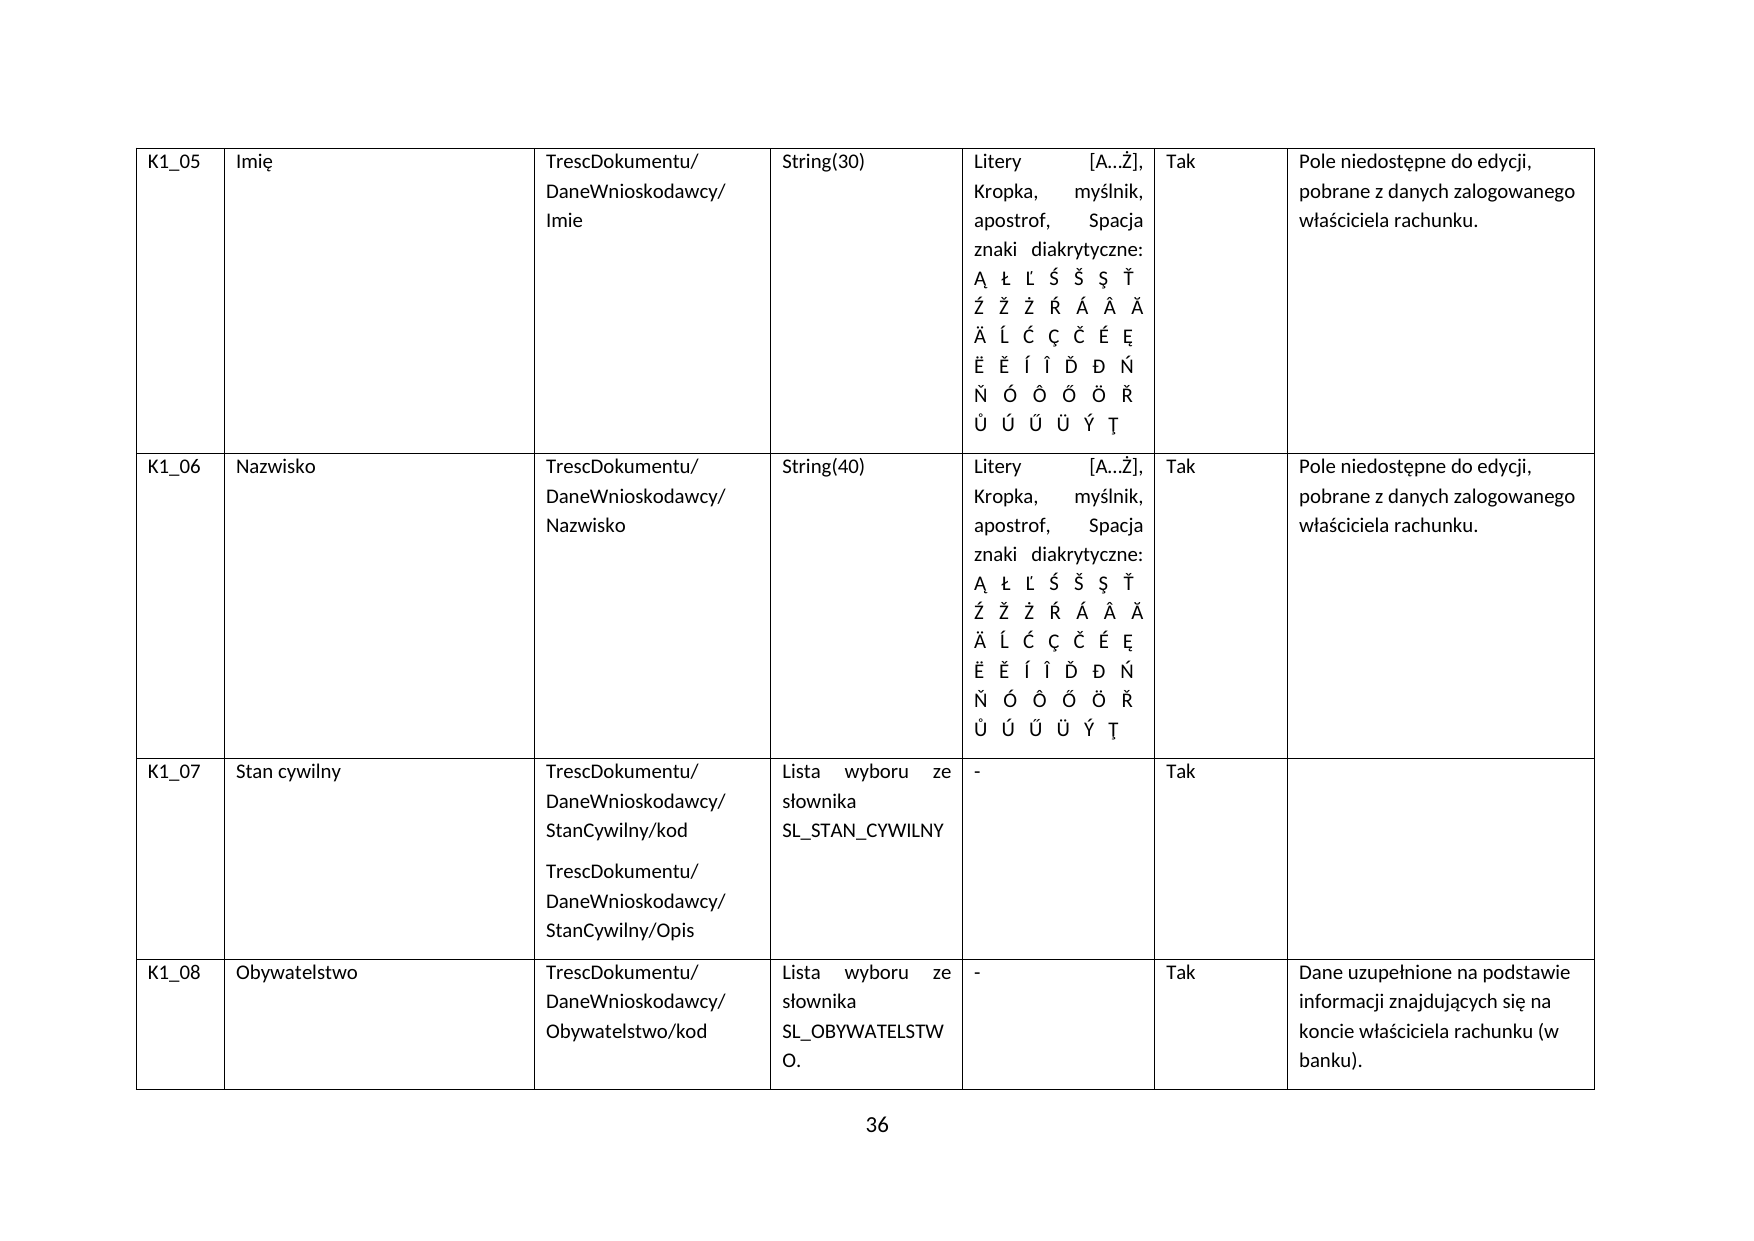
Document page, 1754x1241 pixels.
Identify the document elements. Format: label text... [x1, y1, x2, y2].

table_cell TrescDokumentu/DaneWnioskodawcy/ StanCywilny/kod TrescDokumentu/DaneWnioskodawcy/ StanCywilny/Opis [535, 759, 770, 958]
table_cell Tak [1155, 759, 1287, 958]
table_cell Obywatelstwo [225, 960, 534, 1088]
table_cell Imię [225, 149, 534, 453]
table_cell [1288, 759, 1594, 958]
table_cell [535, 960, 770, 1088]
table_cell Pole niedostępne do edycji, pobrane z danych zalogowanego właściciela rachunku. [1288, 149, 1594, 453]
table_cell K1_07 [137, 759, 224, 958]
table_cell Stan cywilny [225, 759, 534, 958]
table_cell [771, 960, 962, 1088]
table_cell Tak [1155, 960, 1287, 1088]
table_cell Nazwisko [225, 454, 534, 758]
table_cell Litery [A…Ż], Kropka, myślnik, apostrof, Spacja znaki diakrytyczne: Ą Ł Ľ Ś Š Ş Ť Ź Ž Ż Ŕ Á Â Ă Ä Ĺ Ć Ç Č É Ę Ë Ě Í Î Ď Đ Ń Ň Ó Ô Ő Ö Ř Ů Ú Ű Ü Ý Ţ [963, 454, 1154, 758]
table_cell Litery [A…Ż], Kropka, myślnik, apostrof, Spacja znaki diakrytyczne: Ą Ł Ľ Ś Š Ş Ť Ź Ž Ż Ŕ Á Â Ă Ä Ĺ Ć Ç Č É Ę Ë Ě Í Î Ď Đ Ń Ň Ó Ô Ő Ö Ř Ů Ú Ű Ü Ý Ţ [963, 149, 1154, 453]
table_cell Lista wyboru ze słownika SL_STAN_CYWILNY [771, 759, 962, 958]
table_cell - [963, 759, 1154, 958]
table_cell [1288, 960, 1594, 1088]
table_cell K1_08 [137, 960, 224, 1088]
table_cell TrescDokumentu/DaneWnioskodawcy/ Imie [535, 149, 770, 453]
table_cell String(40) [771, 454, 962, 758]
table_cell K1_05 [137, 149, 224, 453]
table_cell Tak [1155, 149, 1287, 453]
table_cell K1_06 [137, 454, 224, 758]
table_cell - [963, 960, 1154, 1088]
table_cell Tak [1155, 454, 1287, 758]
table_cell String(30) [771, 149, 962, 453]
table_cell TrescDokumentu/DaneWnioskodawcy/Nazwisko [535, 454, 770, 758]
table_cell Pole niedostępne do edycji, pobrane z danych zalogowanego właściciela rachunku. [1288, 454, 1594, 758]
